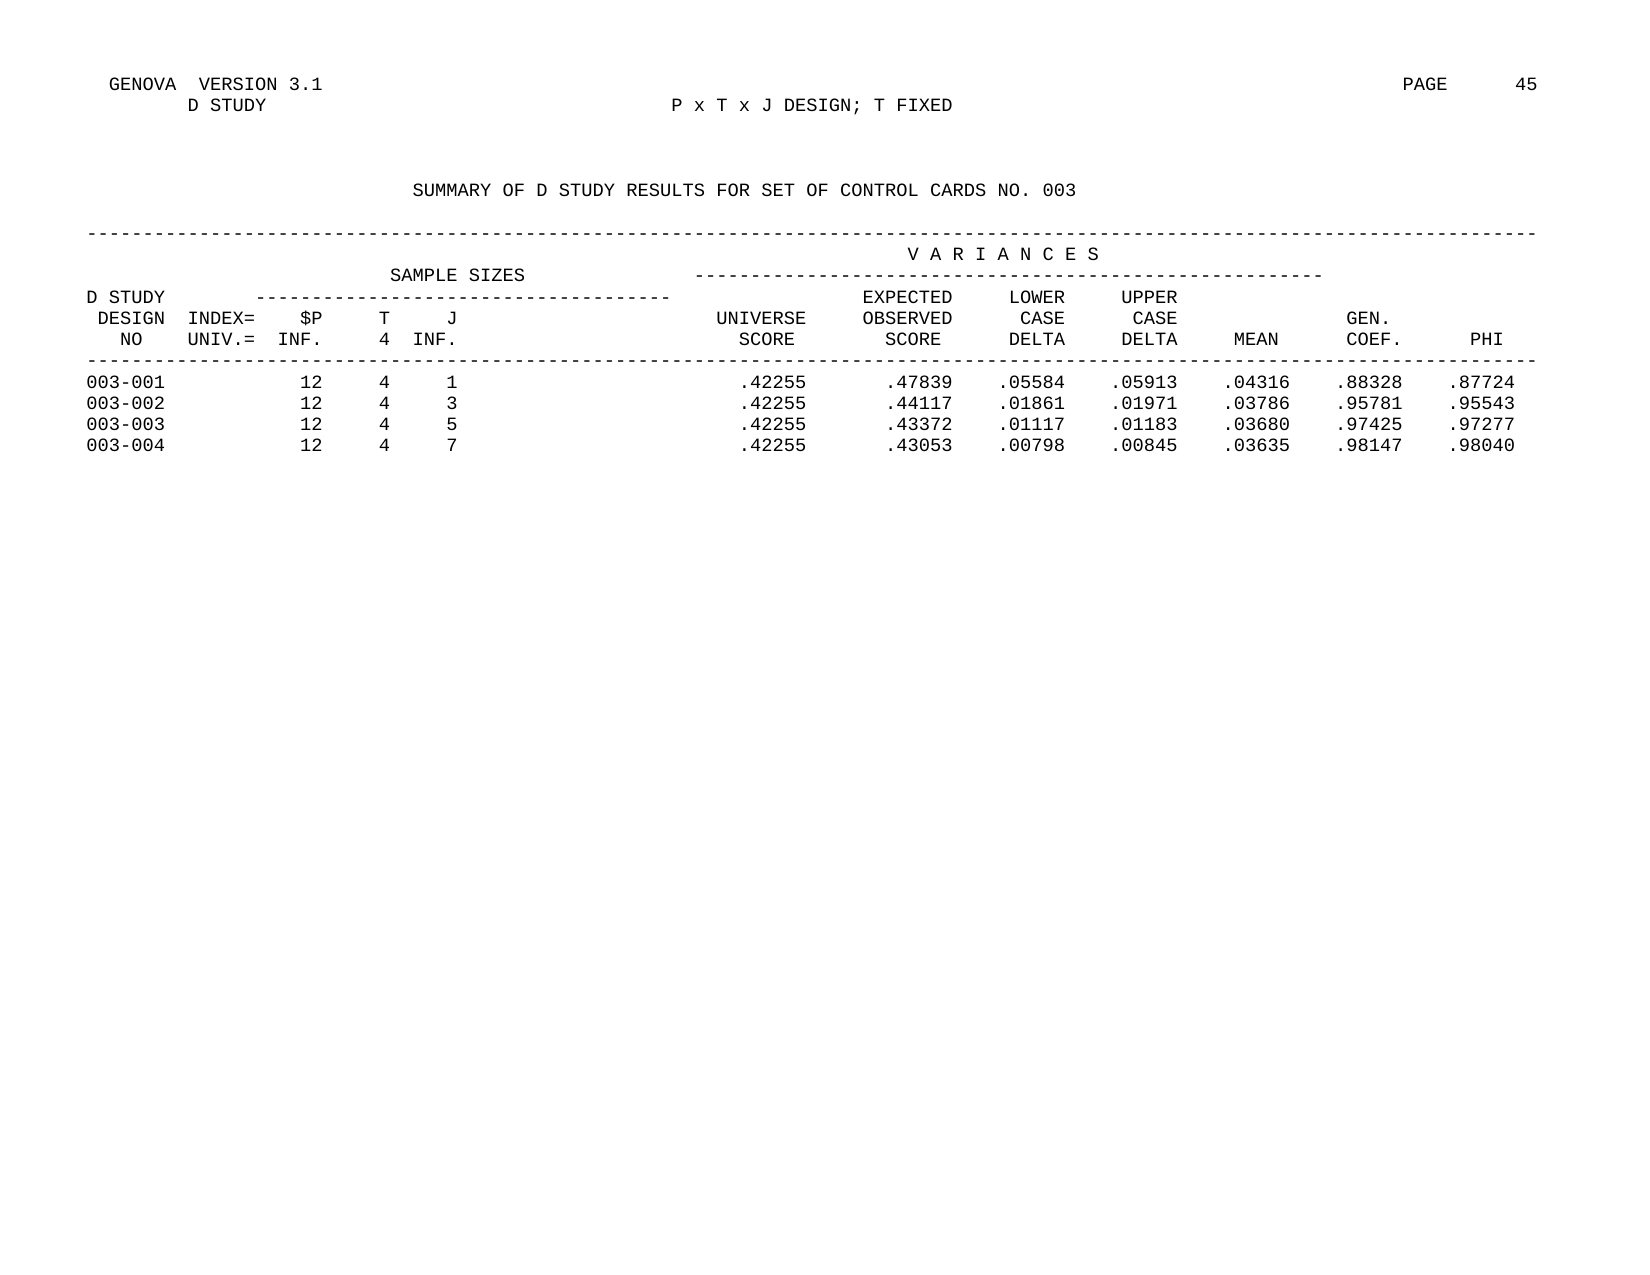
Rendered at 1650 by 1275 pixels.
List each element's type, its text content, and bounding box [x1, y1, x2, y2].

text NO UNIV.= INF. 4 INF. SCORE SCORE DELTA DELTA MEAN COEF. PHI [75, 330, 1575, 351]
text --------------------------------------------------------------------------------------------------------------------------------- [75, 224, 1575, 245]
text D STUDY ------------------------------------- EXPECTED LOWER UPPER [75, 287, 1575, 309]
text --------------------------------------------------------------------------------------------------------------------------------- [75, 351, 1575, 372]
text D STUDY P x T x J DESIGN; T FIXED [75, 96, 1575, 117]
text SAMPLE SIZES -------------------------------------------------------- [75, 266, 1575, 287]
text DESIGN INDEX= $P T J UNIVERSE OBSERVED CASE CASE GEN. [75, 309, 1575, 330]
text 003-001 12 4 1 .42255 .47839 .05584 .05913 .04316 .88328 .87724 [75, 372, 1575, 394]
text GENOVA VERSION 3.1 PAGE 45 [75, 75, 1575, 96]
text 003-003 12 4 5 .42255 .43372 .01117 .01183 .03680 .97425 .97277 [75, 415, 1575, 436]
text 003-004 12 4 7 .42255 .43053 .00798 .00845 .03635 .98147 .98040 [75, 436, 1575, 457]
text V A R I A N C E S [75, 245, 1575, 266]
text SUMMARY OF D STUDY RESULTS FOR SET OF CONTROL CARDS NO. 003 [75, 181, 1575, 202]
text 003-002 12 4 3 .42255 .44117 .01861 .01971 .03786 .95781 .95543 [75, 394, 1575, 415]
